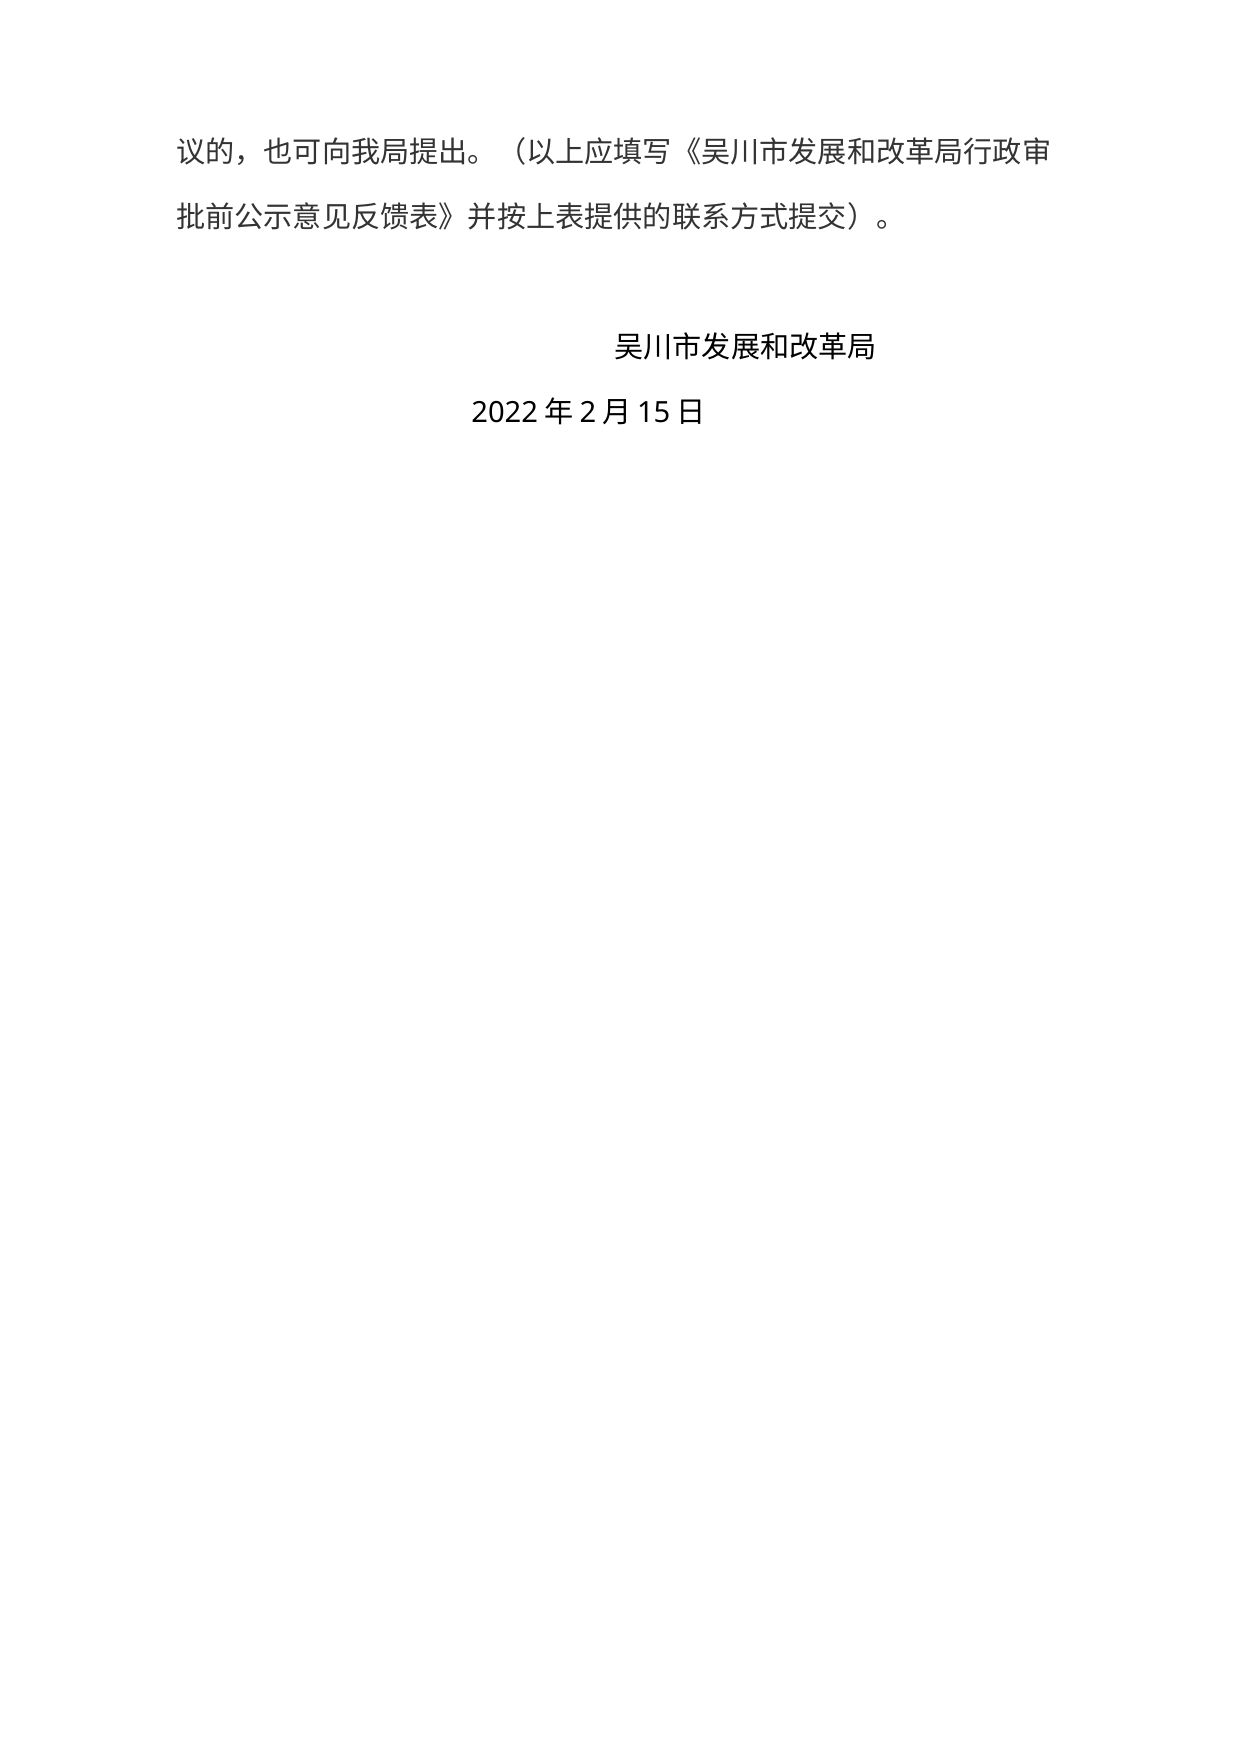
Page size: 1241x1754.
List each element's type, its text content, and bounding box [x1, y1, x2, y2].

text 吴川市发展和改革局 [176, 313, 1064, 378]
text 2022年2月15日 [176, 378, 1064, 443]
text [176, 118, 1064, 248]
